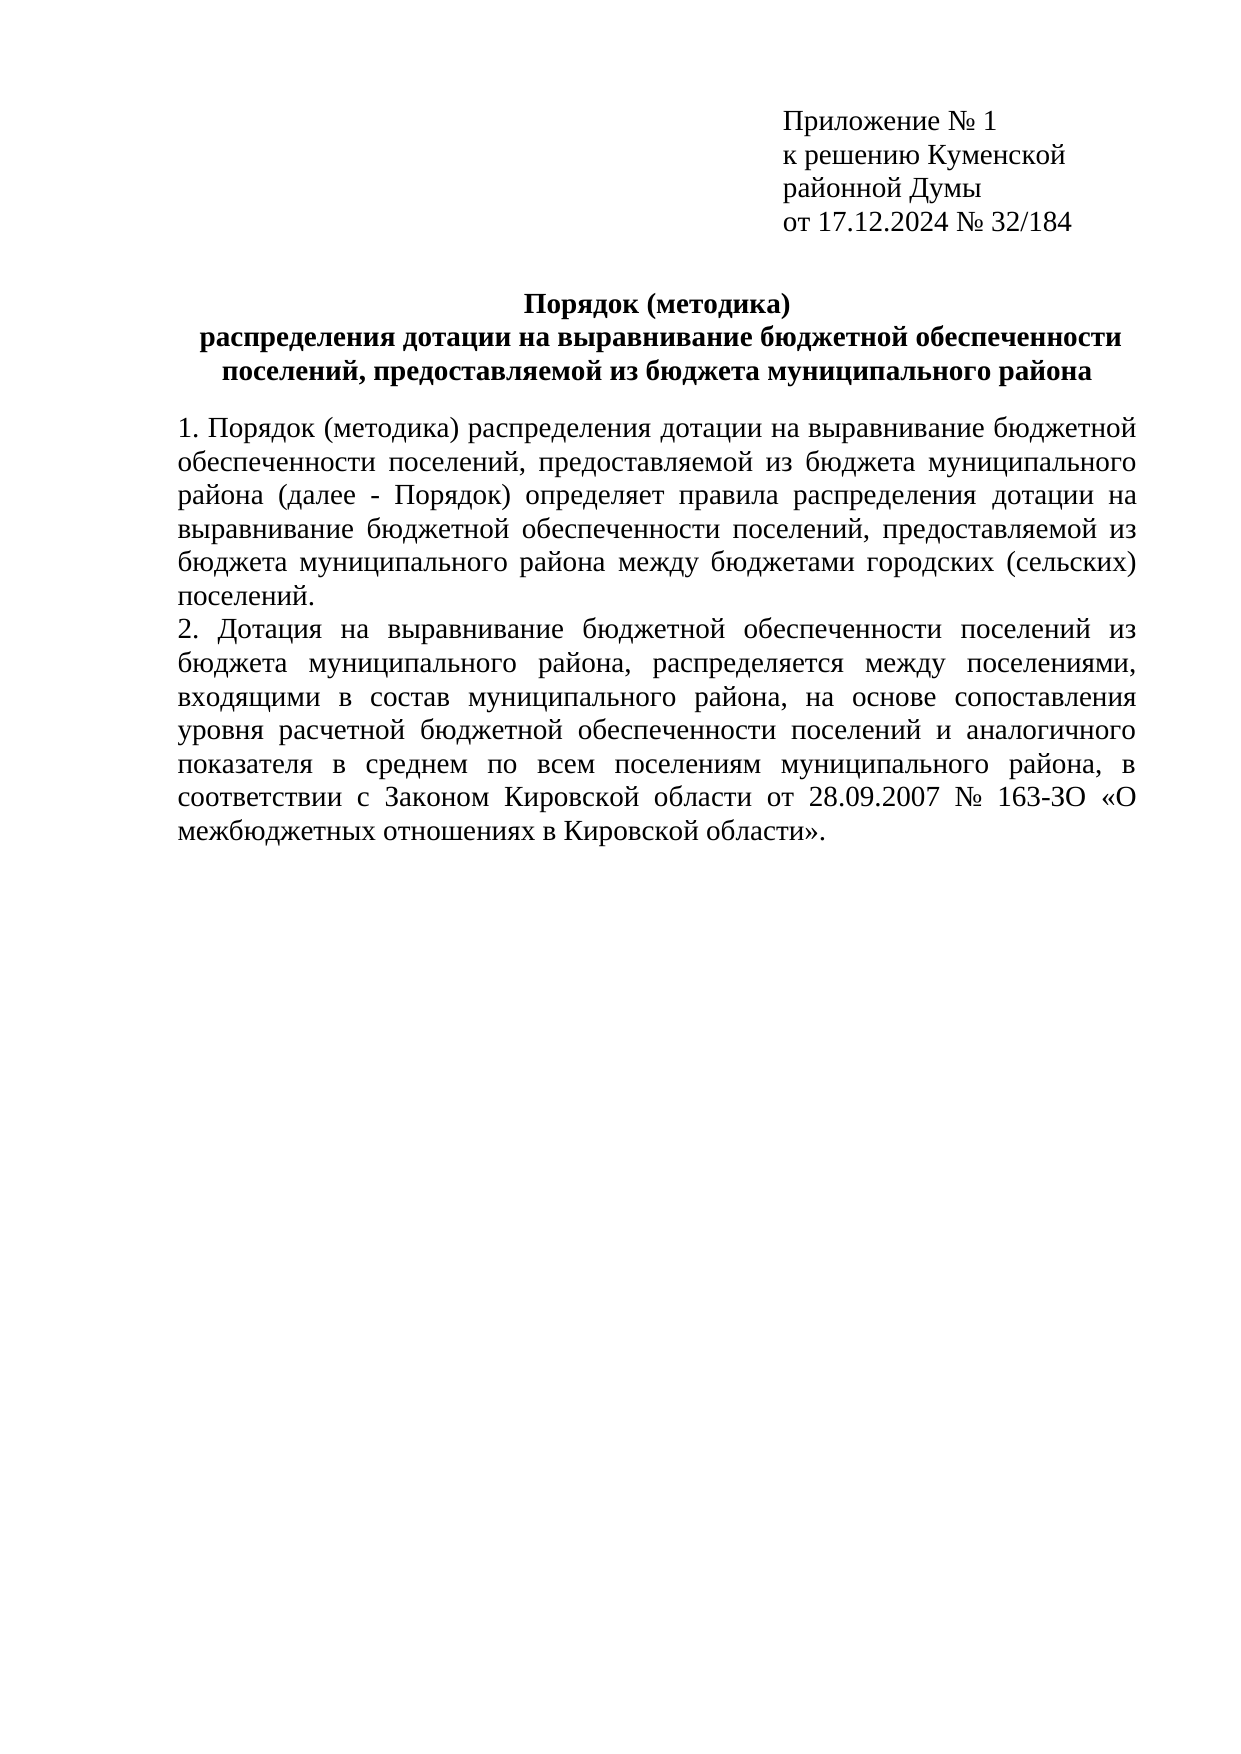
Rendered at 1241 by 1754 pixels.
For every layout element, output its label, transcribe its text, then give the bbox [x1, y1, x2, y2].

text распределения дотации на выравнивание бюджетной обеспеченности поселений, предоставляемой из бюджета муниципального района [177, 319, 1137, 386]
text к решению Куменской [783, 137, 1137, 171]
text районной Думы [783, 171, 1137, 204]
text от 17.12.2024 № 32/184 [783, 204, 1137, 238]
text Порядок (методика) [177, 286, 1137, 319]
text Приложение № 1 [783, 103, 1107, 137]
text 2. Дотация на выравнивание бюджетной обеспеченности поселений из бюджета муниципального района, распределяется между поселениями, входящими в состав муниципального района, на основе сопоставления уровня расчетной бюджетной обеспеченности поселений и аналогичного показателя в среднем по всем поселениям муниципального района, в соответствии с Законом Кировской области от 28.09.2007 № 163-ЗО «О межбюджетных отношениях в Кировской области». [177, 612, 1137, 846]
text 1. Порядок (методика) распределения дотации на выравнивание бюджетной обеспеченности поселений, предоставляемой из бюджета муниципального района (далее - Порядок) определяет правила распределения дотации на выравнивание бюджетной обеспеченности поселений, предоставляемой из бюджета муниципального района между бюджетами городских (сельских) поселений. [177, 410, 1137, 612]
